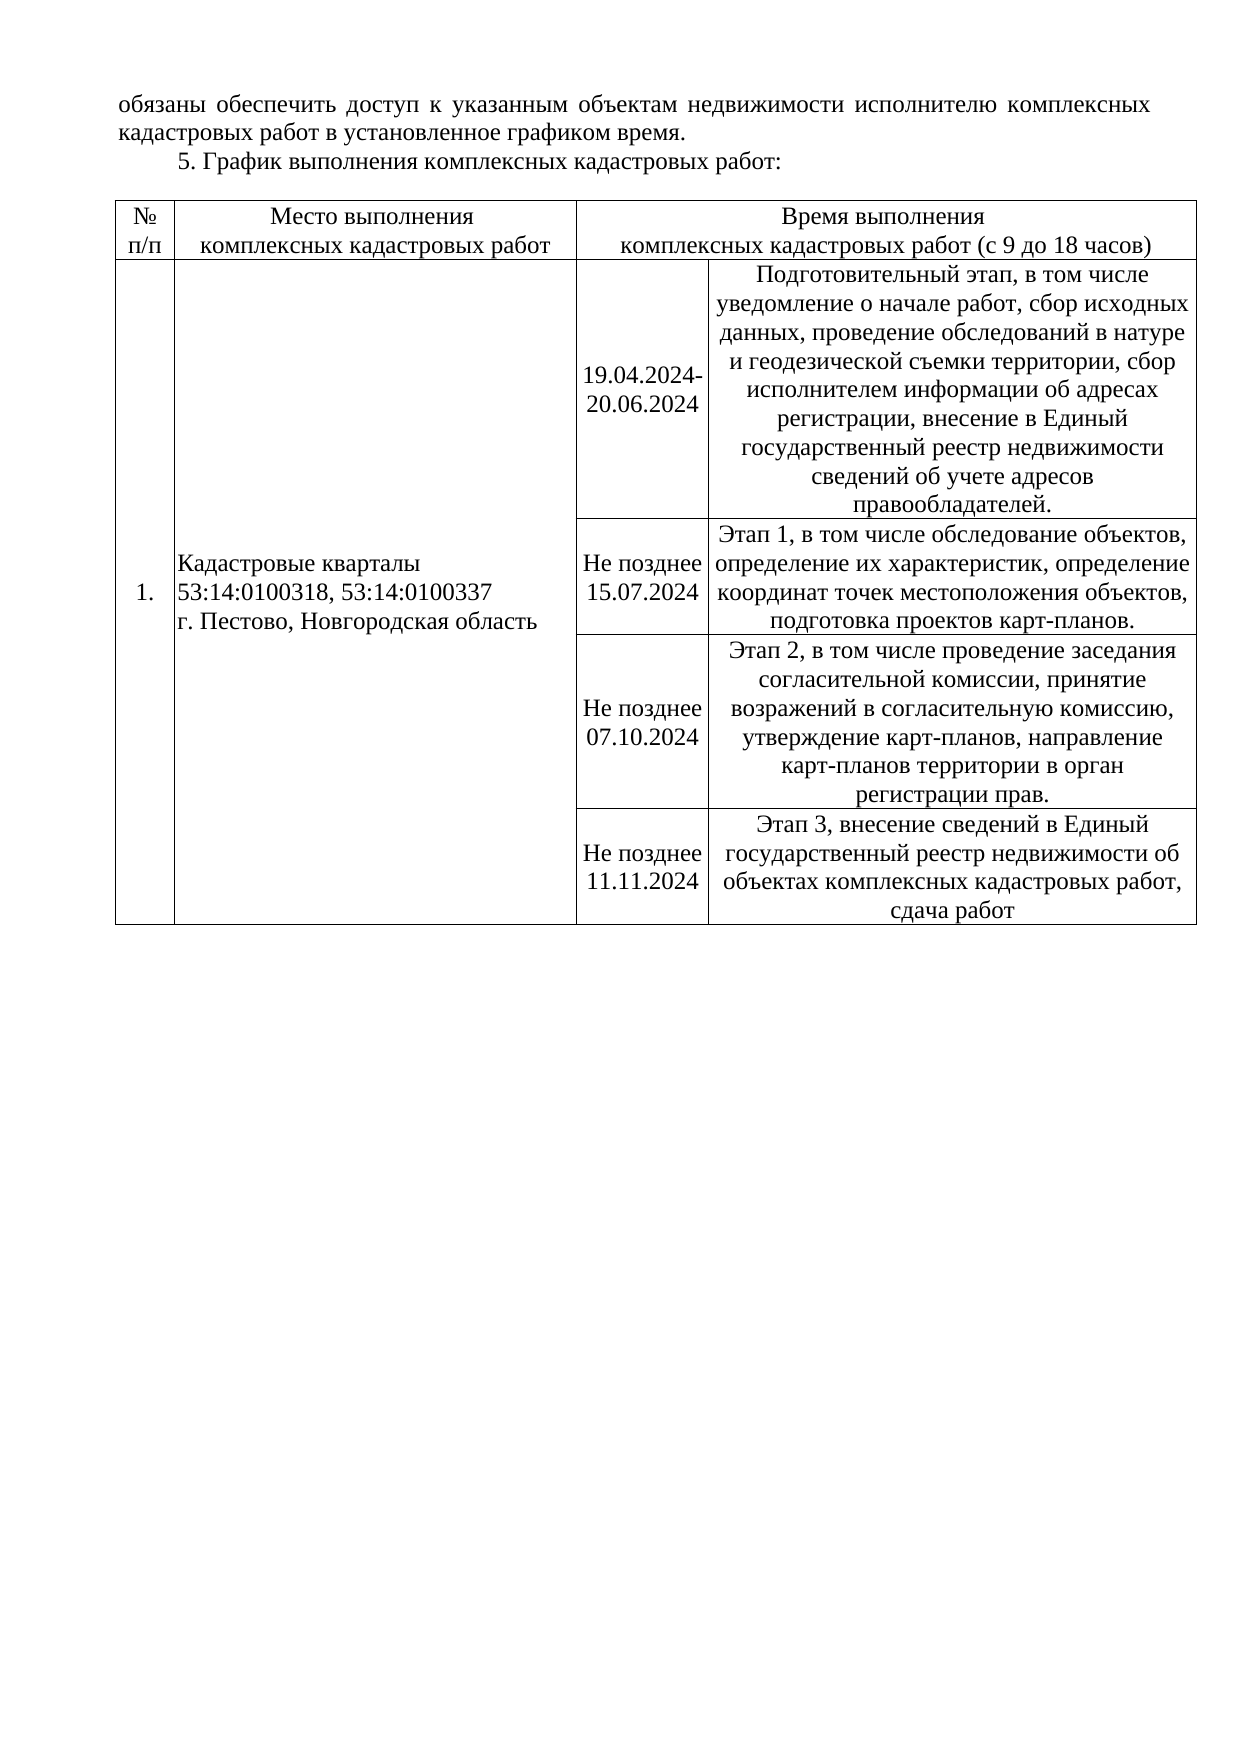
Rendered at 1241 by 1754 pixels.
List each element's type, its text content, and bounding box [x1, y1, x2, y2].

table_header Время выполнения комплексных кадастровых работ (с 9 до 18 часов) [577, 201, 1196, 258]
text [118, 89, 1152, 146]
table_cell 1. [116, 260, 174, 924]
table_cell Подготовительный этап, в том числе уведомление о начале работ, сбор исходных данных, проведение обследований в натуре и геодезической съемки территории, сбор исполнителем информации об адресах регистрации, внесение в Единый государственный реестр недвижимости сведений об учете адресов правообладателей. [709, 260, 1196, 518]
table_cell Не позднее 15.07.2024 [577, 519, 708, 634]
table_cell 19.04.2024- 20.06.2024 [577, 260, 708, 518]
table_cell Этап 1, в том числе обследование объектов, определение их характеристик, определение координат точек местоположения объектов, подготовка проектов карт-планов. [709, 519, 1196, 634]
table_header Место выполнения комплексных кадастровых работ [175, 201, 576, 258]
table_cell Этап 3, внесение сведений в Единый государственный реестр недвижимости об объектах комплексных кадастровых работ, сдача работ [709, 809, 1196, 924]
table_cell Этап 2, в том числе проведение заседания согласительной комиссии, принятие возражений в согласительную комиссию, утверждение карт-планов, направление карт-планов территории в орган регистрации прав. [709, 635, 1196, 808]
table_cell Не позднее 11.11.2024 [577, 809, 708, 924]
text 5. График выполнения комплексных кадастровых работ: [118, 146, 1152, 175]
table_header № п/п [116, 201, 174, 258]
table_cell Не позднее 07.10.2024 [577, 635, 708, 808]
table_cell Кадастровые кварталы 53:14:0100318, 53:14:0100337 г. Пестово, Новгородская область [175, 260, 576, 924]
